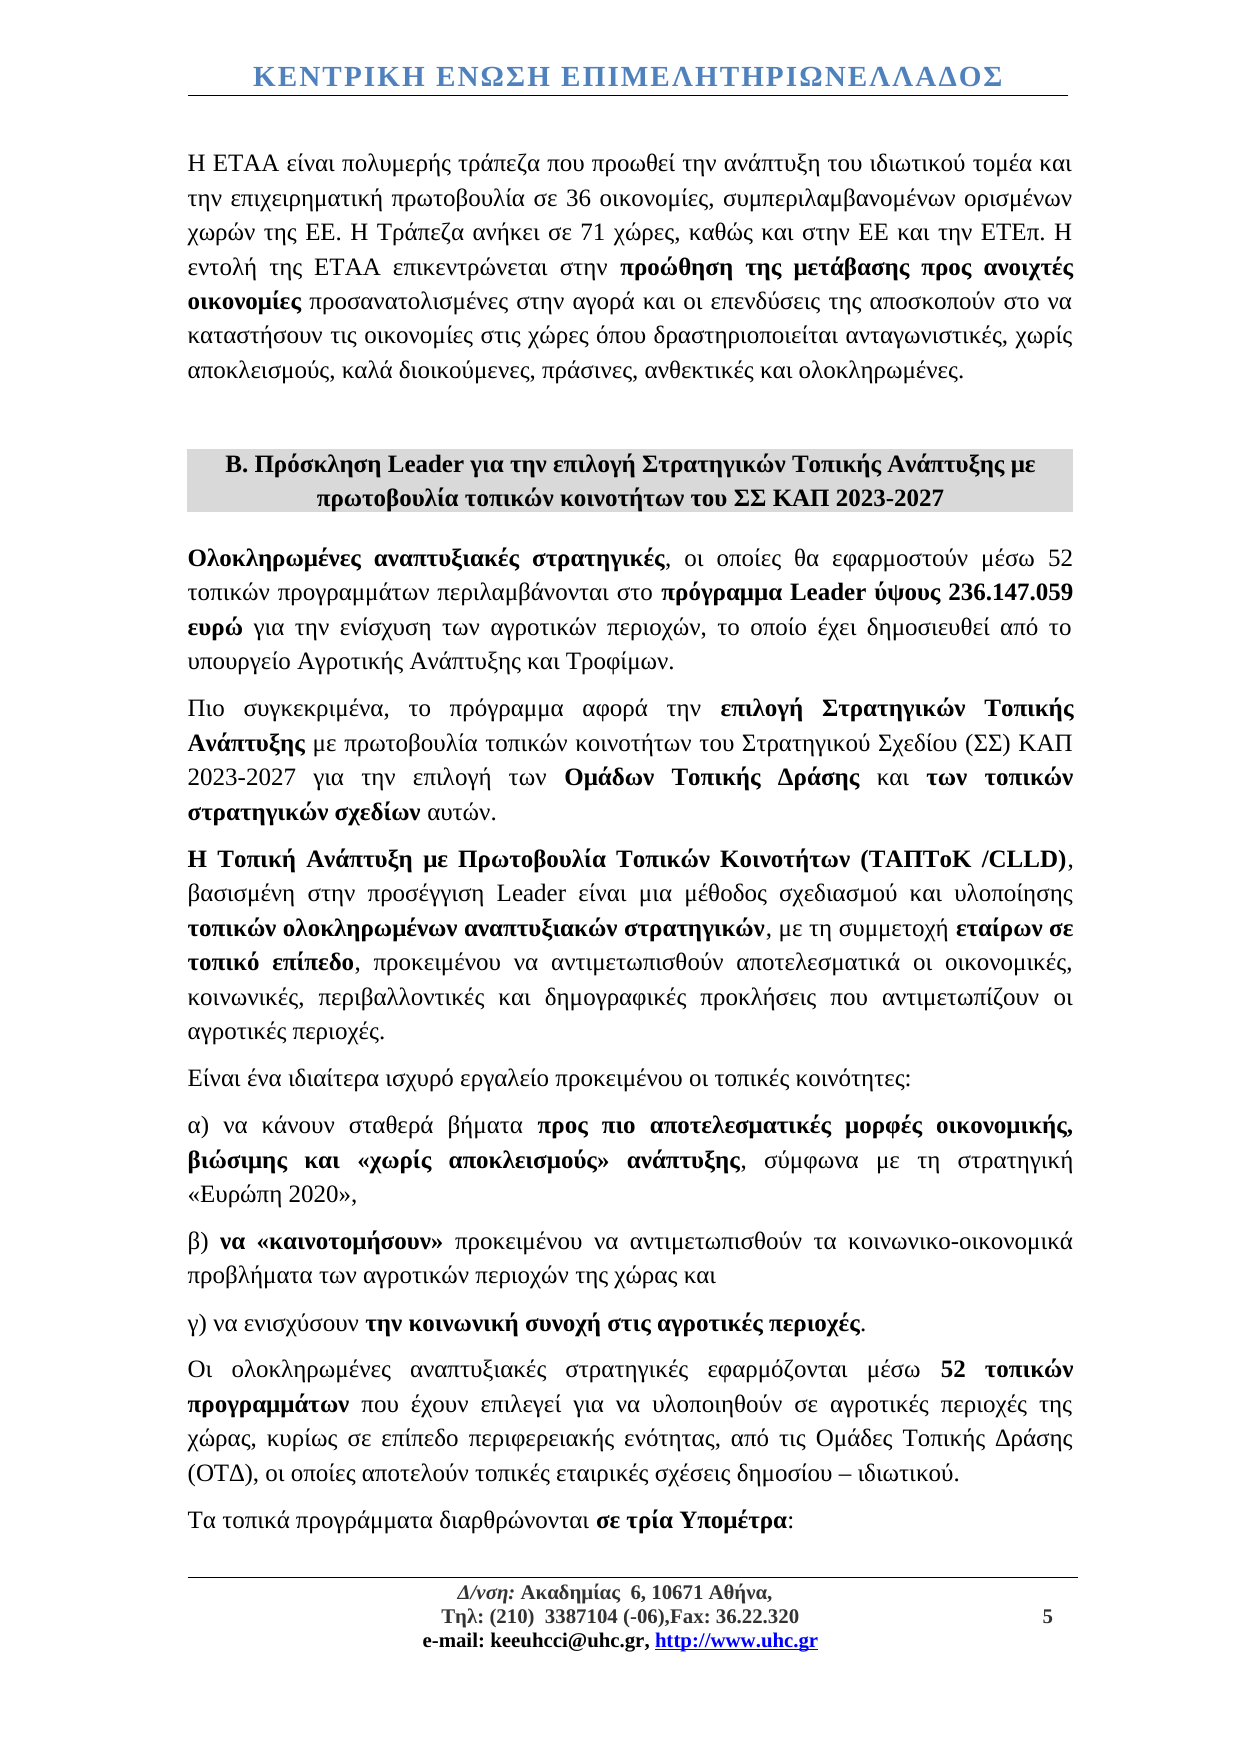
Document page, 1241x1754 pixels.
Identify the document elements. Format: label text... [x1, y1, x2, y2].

text α) να κάνουν σταθερά βήματα προς πιο αποτελεσματικές μορφές οικονομικής, βιώσιμης και «χωρίς αποκλεισμούς» ανάπτυξης, σύμφωνα με τη στρατηγική «Ευρώπη 2020», [187, 1110, 1073, 1208]
text Τα τοπικά προγράμματα διαρθρώνονται σε τρία Υπομέτρα: [187, 1505, 1073, 1534]
text Πιο συγκεκριμένα, το πρόγραμμα αφορά την επιλογή Στρατηγικών Τοπικής Ανάπτυξης με πρωτοβουλία τοπικών κοινοτήτων του Στρατηγικού Σχεδίου (ΣΣ) ΚΑΠ 2023-2027 για την επιλογή των Ομάδων Τοπικής Δράσης και των τοπικών στρατηγικών σχεδίων αυτών. [187, 693, 1073, 826]
text Ολοκληρωμένες αναπτυξιακές στρατηγικές, οι οποίες θα εφαρμοστούν μέσω 52 τοπικών προγραμμάτων περιλαμβάνονται στο πρόγραμμα Leader ύψους 236.147.059 ευρώ για την ενίσχυση των αγροτικών περιοχών, το οποίο έχει δημοσιευθεί από το υπουργείο Αγροτικής Ανάπτυξης και Τροφίμων. [187, 543, 1073, 675]
text Η ΕΤΑΑ είναι πολυμερής τράπεζα που προωθεί την ανάπτυξη του ιδιωτικού τομέα και την επιχειρηματική πρωτοβουλία σε 36 οικονομίες, συμπεριλαμβανομένων ορισμένων χωρών της ΕΕ. Η Τράπεζα ανήκει σε 71 χώρες, καθώς και στην ΕΕ και την ΕΤΕπ. Η εντολή της ΕΤΑΑ επικεντρώνεται στην προώθηση της μετάβασης προς ανοιχτές οικονομίες προσανατολισμένες στην αγορά και οι επενδύσεις της αποσκοπούν στο να καταστήσουν τις οικονομίες στις χώρες όπου δραστηριοποιείται ανταγωνιστικές, χωρίς αποκλεισμούς, καλά διοικούμενες, πράσινες, ανθεκτικές και ολοκληρωμένες. [187, 148, 1073, 384]
text γ) να ενισχύσουν την κοινωνική συνοχή στις αγροτικές περιοχές. [187, 1308, 1073, 1336]
text Οι ολοκληρωμένες αναπτυξιακές στρατηγικές εφαρμόζονται μέσω 52 τοπικών προγραμμάτων που έχουν επιλεγεί για να υλοποιηθούν σε αγροτικές περιοχές της χώρας, κυρίως σε επίπεδο περιφερειακής ενότητας, από τις Ομάδες Τοπικής ∆ράσης (ΟΤ∆), οι οποίες αποτελούν τοπικές εταιρικές σχέσεις δημοσίου – ιδιωτικού. [187, 1354, 1073, 1487]
subtitle B. Πρόσκληση Leader για την επιλογή Στρατηγικών Τοπικής Ανάπτυξης με πρωτοβουλία τοπικών κοινοτήτων του ΣΣ ΚΑΠ 2023-2027 [187, 449, 1073, 512]
text β) να «καινοτομήσουν» προκειμένου να αντιμετωπισθούν τα κοινωνικο-οικονομικά προβλήματα των αγροτικών περιοχών της χώρας και [187, 1226, 1073, 1289]
text Είναι ένα ιδιαίτερα ισχυρό εργαλείο προκειμένου οι τοπικές κοινότητες: [187, 1063, 1073, 1092]
text Η Τοπική Ανάπτυξη με Πρωτοβουλία Τοπικών Κοινοτήτων (ΤΑΠΤοΚ /CLLD), βασισμένη στην προσέγγιση Leader είναι μια μέθοδος σχεδιασμού και υλοποίησης τοπικών ολοκληρωμένων αναπτυξιακών στρατηγικών, με τη συμμετοχή εταίρων σε τοπικό επίπεδο, προκειμένου να αντιμετωπισθούν αποτελεσματικά οι οικονομικές, κοινωνικές, περιβαλλοντικές και δημογραφικές προκλήσεις που αντιμετωπίζουν οι αγροτικές περιοχές. [187, 844, 1073, 1045]
